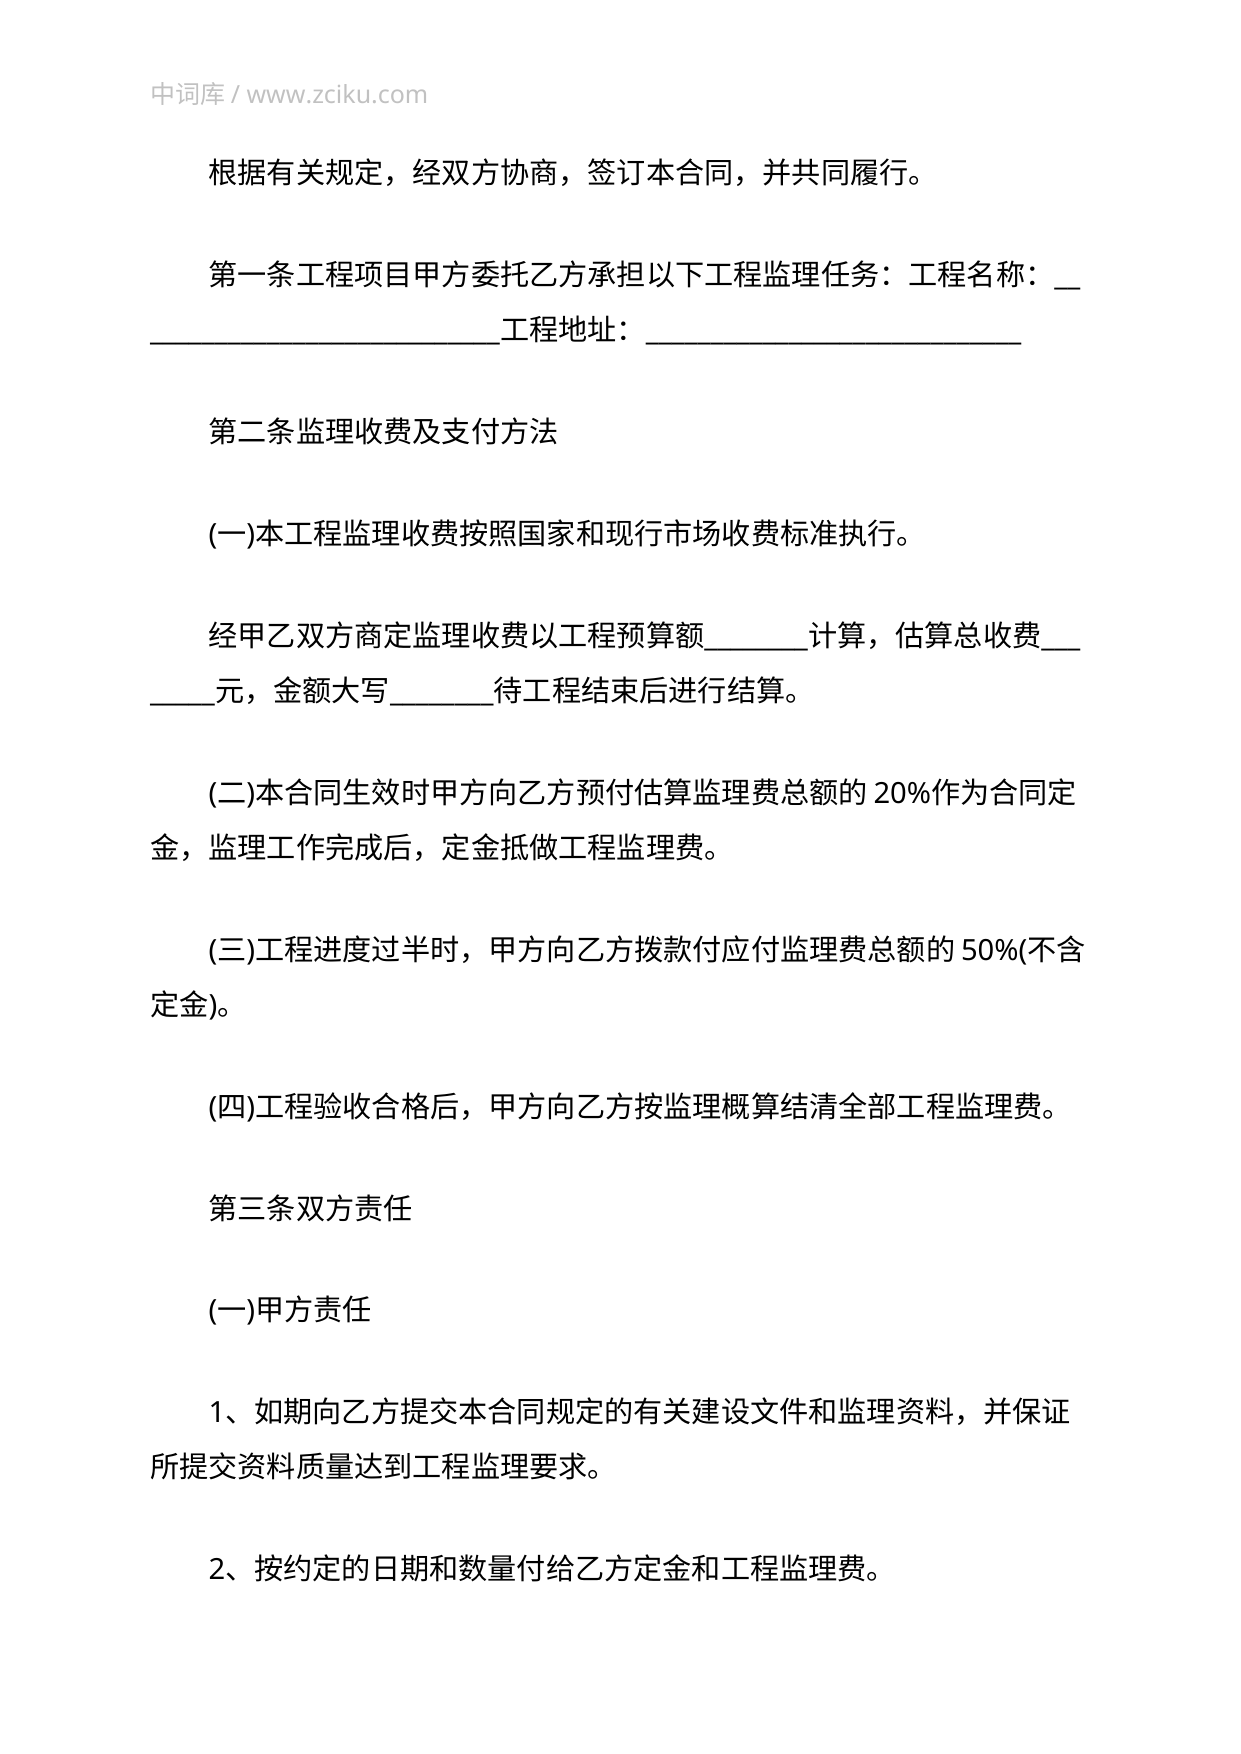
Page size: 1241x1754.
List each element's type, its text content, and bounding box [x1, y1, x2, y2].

text 2、按约定的日期和数量付给乙方定金和工程监理费。 [150, 1546, 1090, 1588]
text 根据有关规定，经双方协商，签订本合同，并共同履行。 [150, 150, 1090, 192]
text 第三条双方责任 [150, 1185, 1090, 1227]
text 1、如期向乙方提交本合同规定的有关建设文件和监理资料，并保证所提交资料质量达到工程监理要求。 [150, 1389, 1090, 1486]
text 经甲乙双方商定监理收费以工程预算额________计算，估算总收费________元，金额大写________待工程结束后进行结算。 [150, 612, 1090, 710]
text (三)工程进度过半时，甲方向乙方拨款付应付监理费总额的50%(不含定金)。 [150, 926, 1090, 1024]
text (四)工程验收合格后，甲方向乙方按监理概算结清全部工程监理费。 [150, 1083, 1090, 1126]
text (一)甲方责任 [150, 1287, 1090, 1329]
text 第一条工程项目甲方委托乙方承担以下工程监理任务：工程名称：_____________________________工程地址：_____________________________ [150, 252, 1090, 349]
text (一)本工程监理收费按照国家和现行市场收费标准执行。 [150, 511, 1090, 553]
text (二)本合同生效时甲方向乙方预付估算监理费总额的20%作为合同定金，监理工作完成后，定金抵做工程监理费。 [150, 769, 1090, 867]
text 第二条监理收费及支付方法 [150, 409, 1090, 451]
